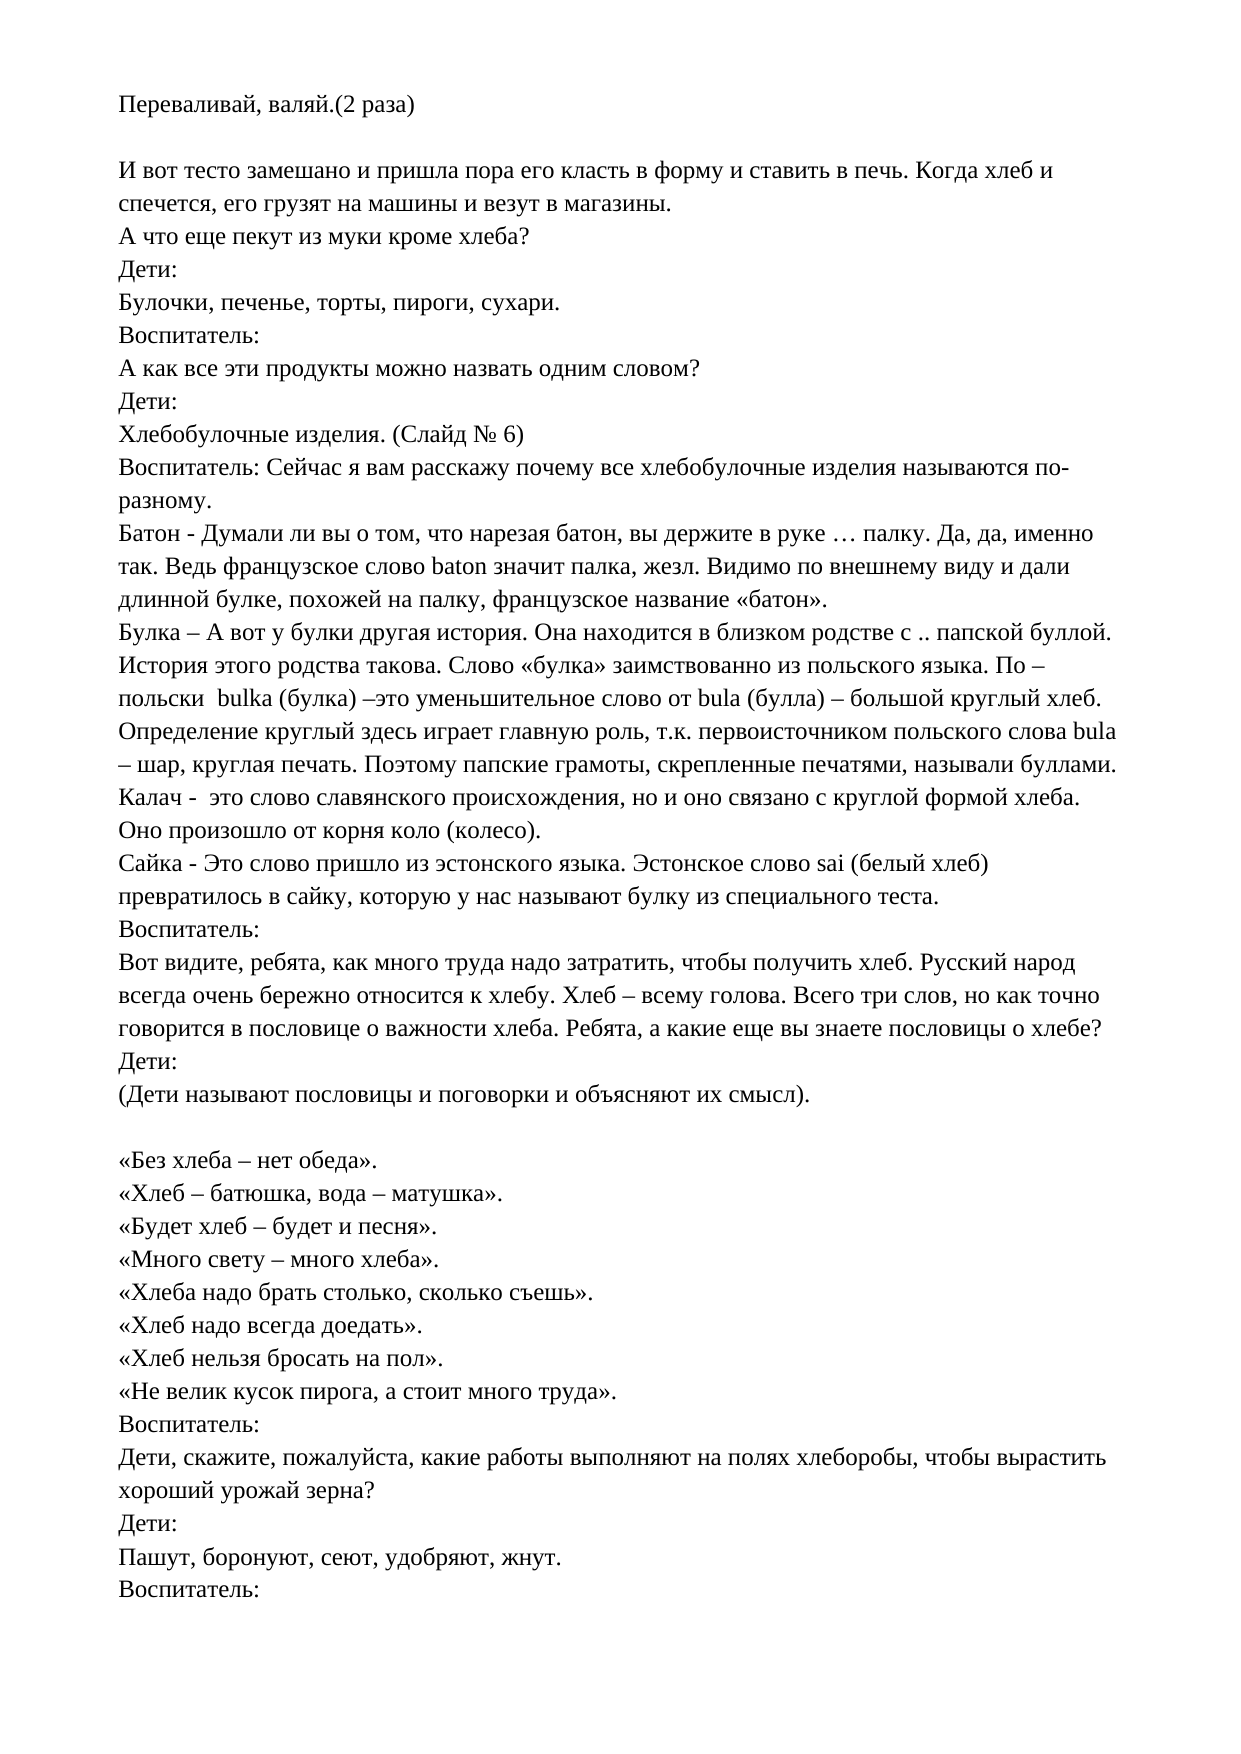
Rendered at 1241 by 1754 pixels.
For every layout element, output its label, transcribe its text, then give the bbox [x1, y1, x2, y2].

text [118, 914, 1122, 1603]
text Воспитатель: Сейчас я вам расскажу почему все хлебобулочные изделия называются по-разному. [118, 452, 1122, 514]
text Булка – А вот у булки другая история. Она находится в близком родстве с .. папской буллой. История этого родства такова. Слово «булка» заимствованно из польского языка. По –польски bulka (булка) –это уменьшительное слово от bula (булла) – большой круглый хлеб. Определение круглый здесь играет главную роль, т.к. первоисточником польского слова bula – шар, круглая печать. Поэтому папские грамоты, скрепленные печатями, называли буллами. [118, 617, 1122, 778]
text Батон - Думали ли вы о том, что нарезая батон, вы держите в руке … палку. Да, да, именно так. Ведь французское слово baton значит палка, жезл. Видимо по внешнему виду и дали длинной булке, похожей на палку, французское название «батон». [118, 518, 1122, 613]
text Сайка - Это слово пришло из эстонского языка. Эстонское слово sai (белый хлеб) превратилось в сайку, которую у нас называют булку из специального теста. [118, 848, 1122, 910]
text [118, 89, 1122, 448]
text Калач - это слово славянского происхождения, но и оно связано с круглой формой хлеба. Оно произошло от корня коло (колесо). [118, 782, 1122, 844]
